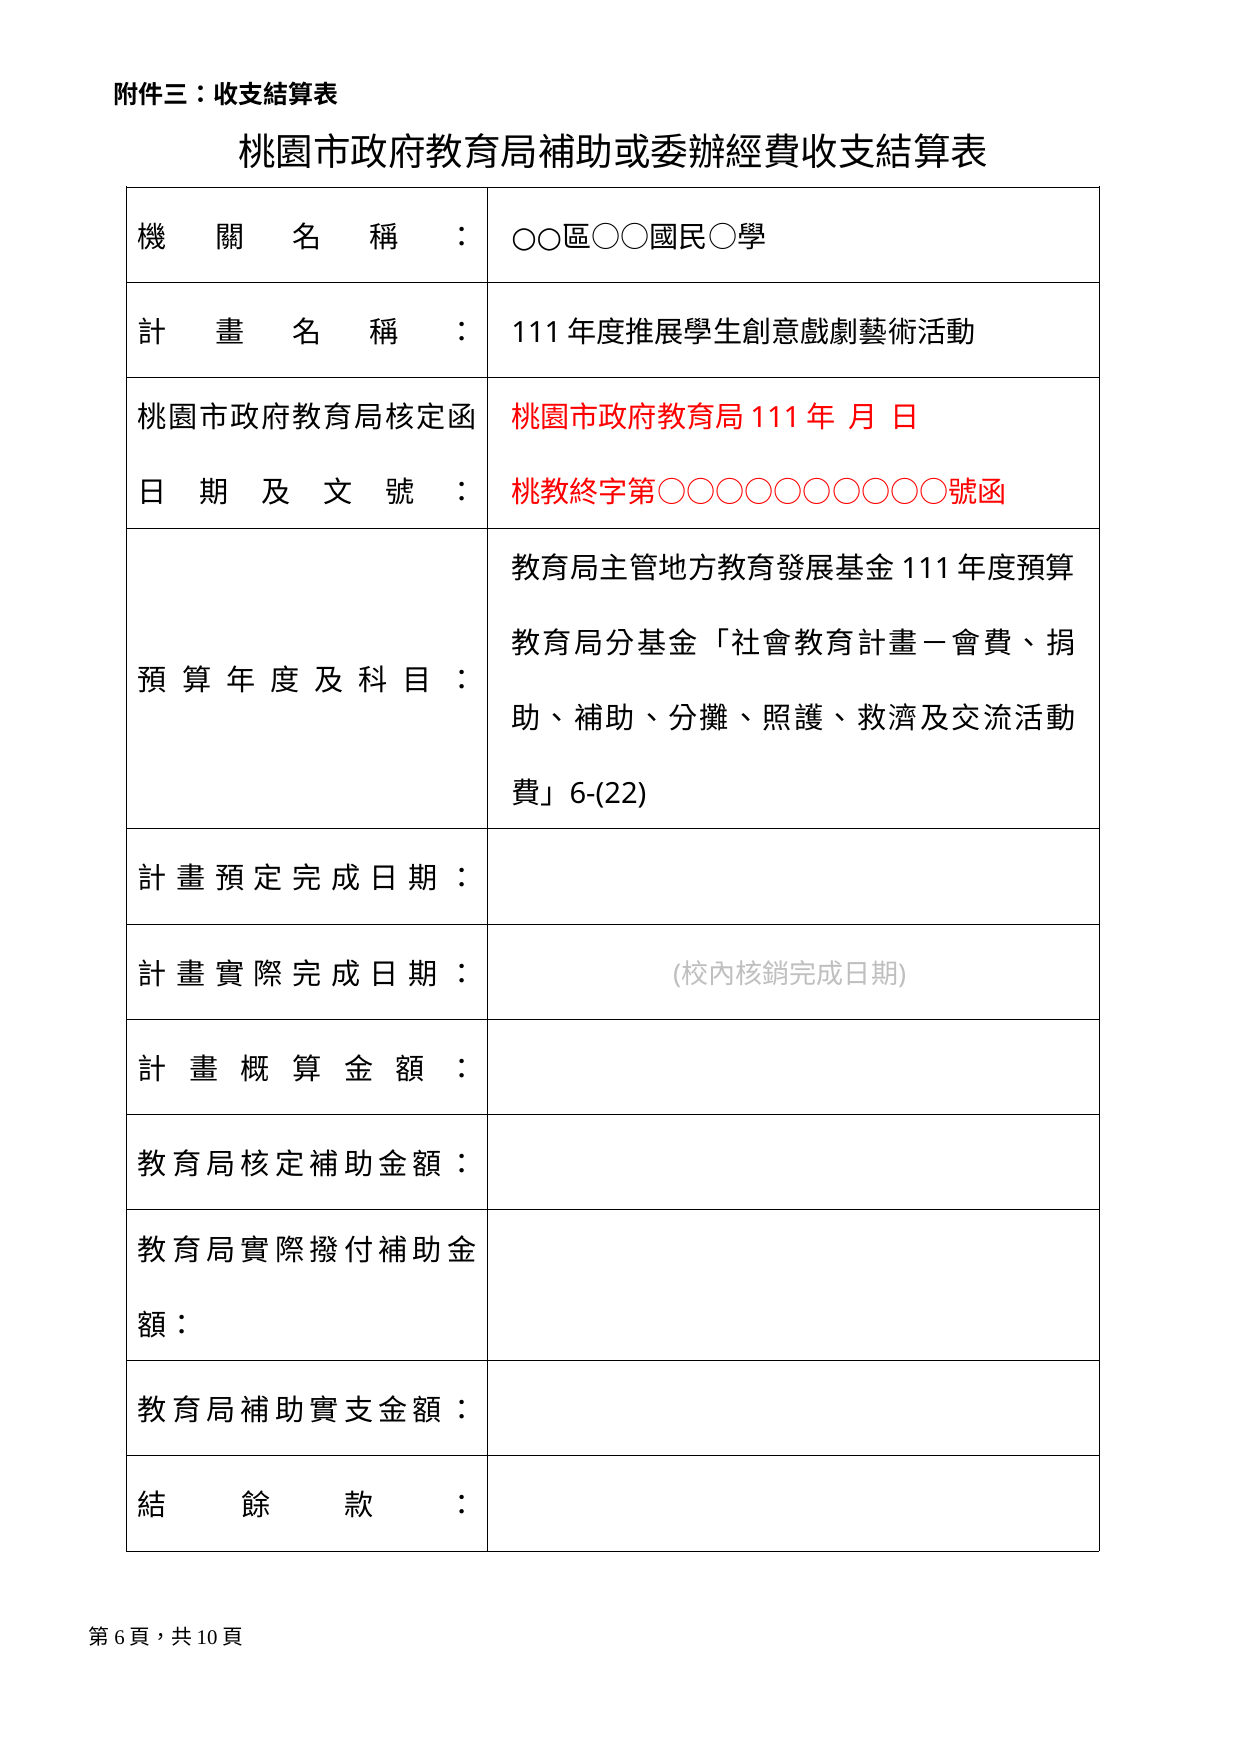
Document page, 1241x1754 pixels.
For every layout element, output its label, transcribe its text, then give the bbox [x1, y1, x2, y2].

table_cell 計畫預定完成日期： [127, 829, 487, 923]
table_cell 教育局實際撥付補助金額： [127, 1210, 487, 1360]
table_cell 桃園市政府教育局111年 月 日 桃教終字第○○○○○○○○○○號函 [488, 378, 1099, 528]
table_cell [488, 829, 1099, 923]
table_cell 計畫名稱： [127, 283, 487, 377]
table_header ○○區○○國民○學 [488, 188, 1099, 282]
table_cell [488, 1456, 1099, 1551]
table_cell 教育局核定補助金額： [127, 1115, 487, 1209]
table_cell [488, 1361, 1099, 1455]
table_cell 計畫實際完成日期： [127, 925, 487, 1019]
table_cell 教育局補助實支金額： [127, 1361, 487, 1455]
table_cell [488, 1115, 1099, 1209]
table_cell [488, 1020, 1099, 1114]
text 附件三：收支結算表 [89, 74, 1137, 111]
table_cell 111年度推展學生創意戲劇藝術活動 [488, 283, 1099, 377]
table_cell 教育局主管地方教育發展基金111年度預算教育局分基金「社會教育計畫－會費、捐助、補助、分攤、照護、救濟及交流活動費」6-(22) [488, 529, 1099, 828]
table_cell 桃園市政府教育局核定函 日期及文號： [127, 378, 487, 528]
table_cell [488, 1210, 1099, 1360]
table_cell (校內核銷完成日期) [488, 925, 1099, 1019]
text 桃園市政府教育局補助或委辦經費收支結算表 [89, 111, 1137, 186]
table_cell 結餘款： [127, 1456, 487, 1551]
table_header 機關名稱： [127, 188, 487, 282]
table_cell 預算年度及科目： [127, 529, 487, 828]
table_cell 計畫概算金額： [127, 1020, 487, 1114]
